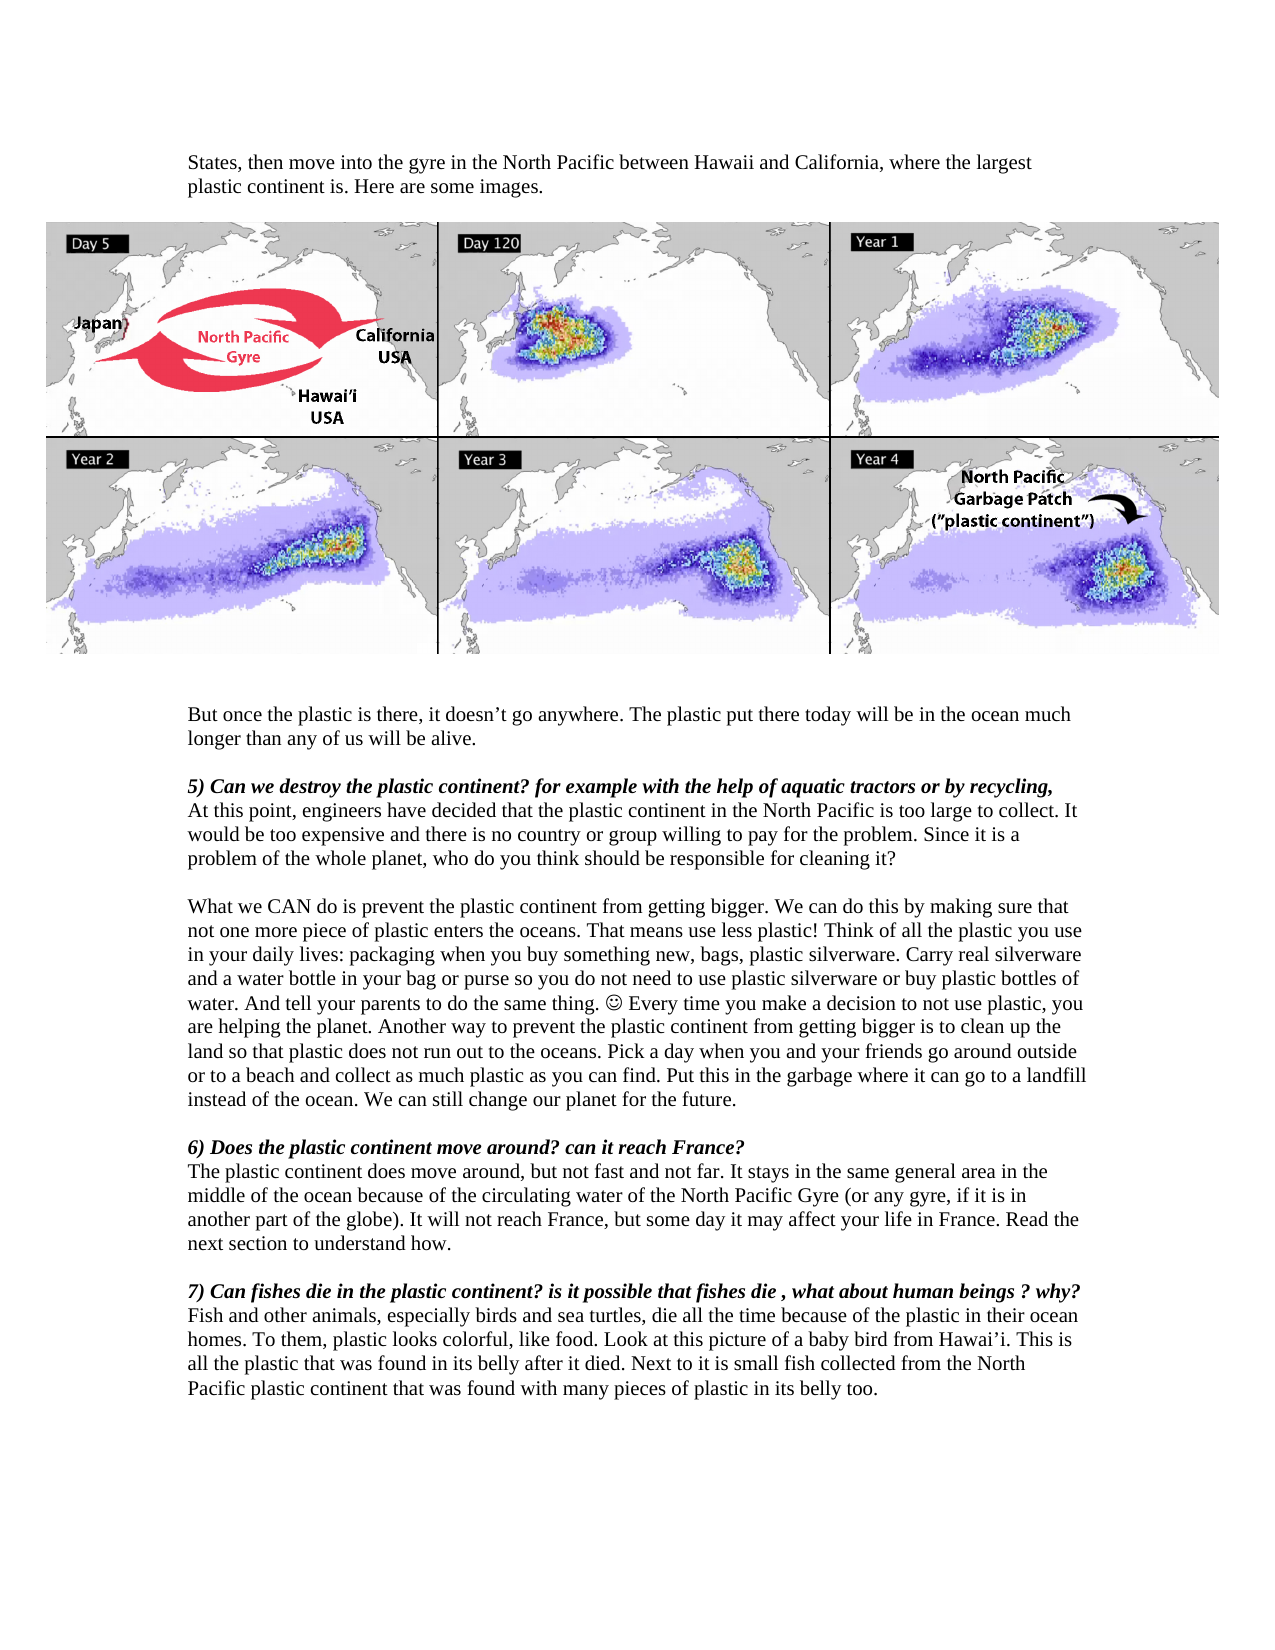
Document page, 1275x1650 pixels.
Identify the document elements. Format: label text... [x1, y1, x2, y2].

text But once the plastic is there, it doesn’t go anywhere. The plastic put there today will be in the ocean much longer than any of us will be alive. [187, 702, 1087, 750]
text At this point, engineers have decided that the plastic continent in the North Pacific is too large to collect. It would be too expensive and there is no country or group willing to pay for the problem. Since it is a problem of the whole planet, who do you think should be responsible for cleaning it? [187, 798, 1087, 870]
text The plastic continent does move around, but not fast and not far. It stays in the same general area in the middle of the ocean because of the circulating water of the North Pacific Gyre (or any gyre, if it is in another part of the globe). It will not reach , but some day it may affect your life in . Read the next section to understand how. [187, 1159, 1087, 1255]
text Fish and other animals, especially birds and sea turtles, die all the time because of the plastic in their ocean homes. To them, plastic looks colorful, like food. Look at this picture of a baby bird from . This is all the plastic that was found in its belly after it died. Next to it is small fish collected from the North Pacific plastic continent that was found with many pieces of plastic in its belly too. [187, 1303, 1087, 1399]
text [187, 150, 1087, 198]
text 5) Can we destroy the plastic continent? for example with the help of aquatic tractors or by recycling, [187, 774, 1087, 798]
text 7) Can fishes die in the plastic continent? is it possible that fishes die , what about human beings ? why? [187, 1279, 1087, 1303]
text 6) Does the plastic continent move around? can it reach ? [187, 1135, 1087, 1159]
picture [46, 222, 1219, 654]
text What we CAN do is prevent the plastic continent from getting bigger. We can do this by making sure that not one more piece of plastic enters the oceans. That means use less plastic! Think of all the plastic you use in your daily lives: packaging when you buy something new, bags, plastic silverware. Carry real silverware and a water bottle in your bag or purse so you do not need to use plastic silverware or buy plastic bottles of water. And tell your parents to do the same thing. Every time you make a decision to not use plastic, you are helping the planet. Another way to prevent the plastic continent from getting bigger is to clean up the land so that plastic does not run out to the oceans. Pick a day when you and your friends go around outside or to a beach and collect as much plastic as you can find. Put this in the garbage where it can go to a landfill instead of the ocean. We can still change our planet for the future. [187, 870, 1087, 1111]
